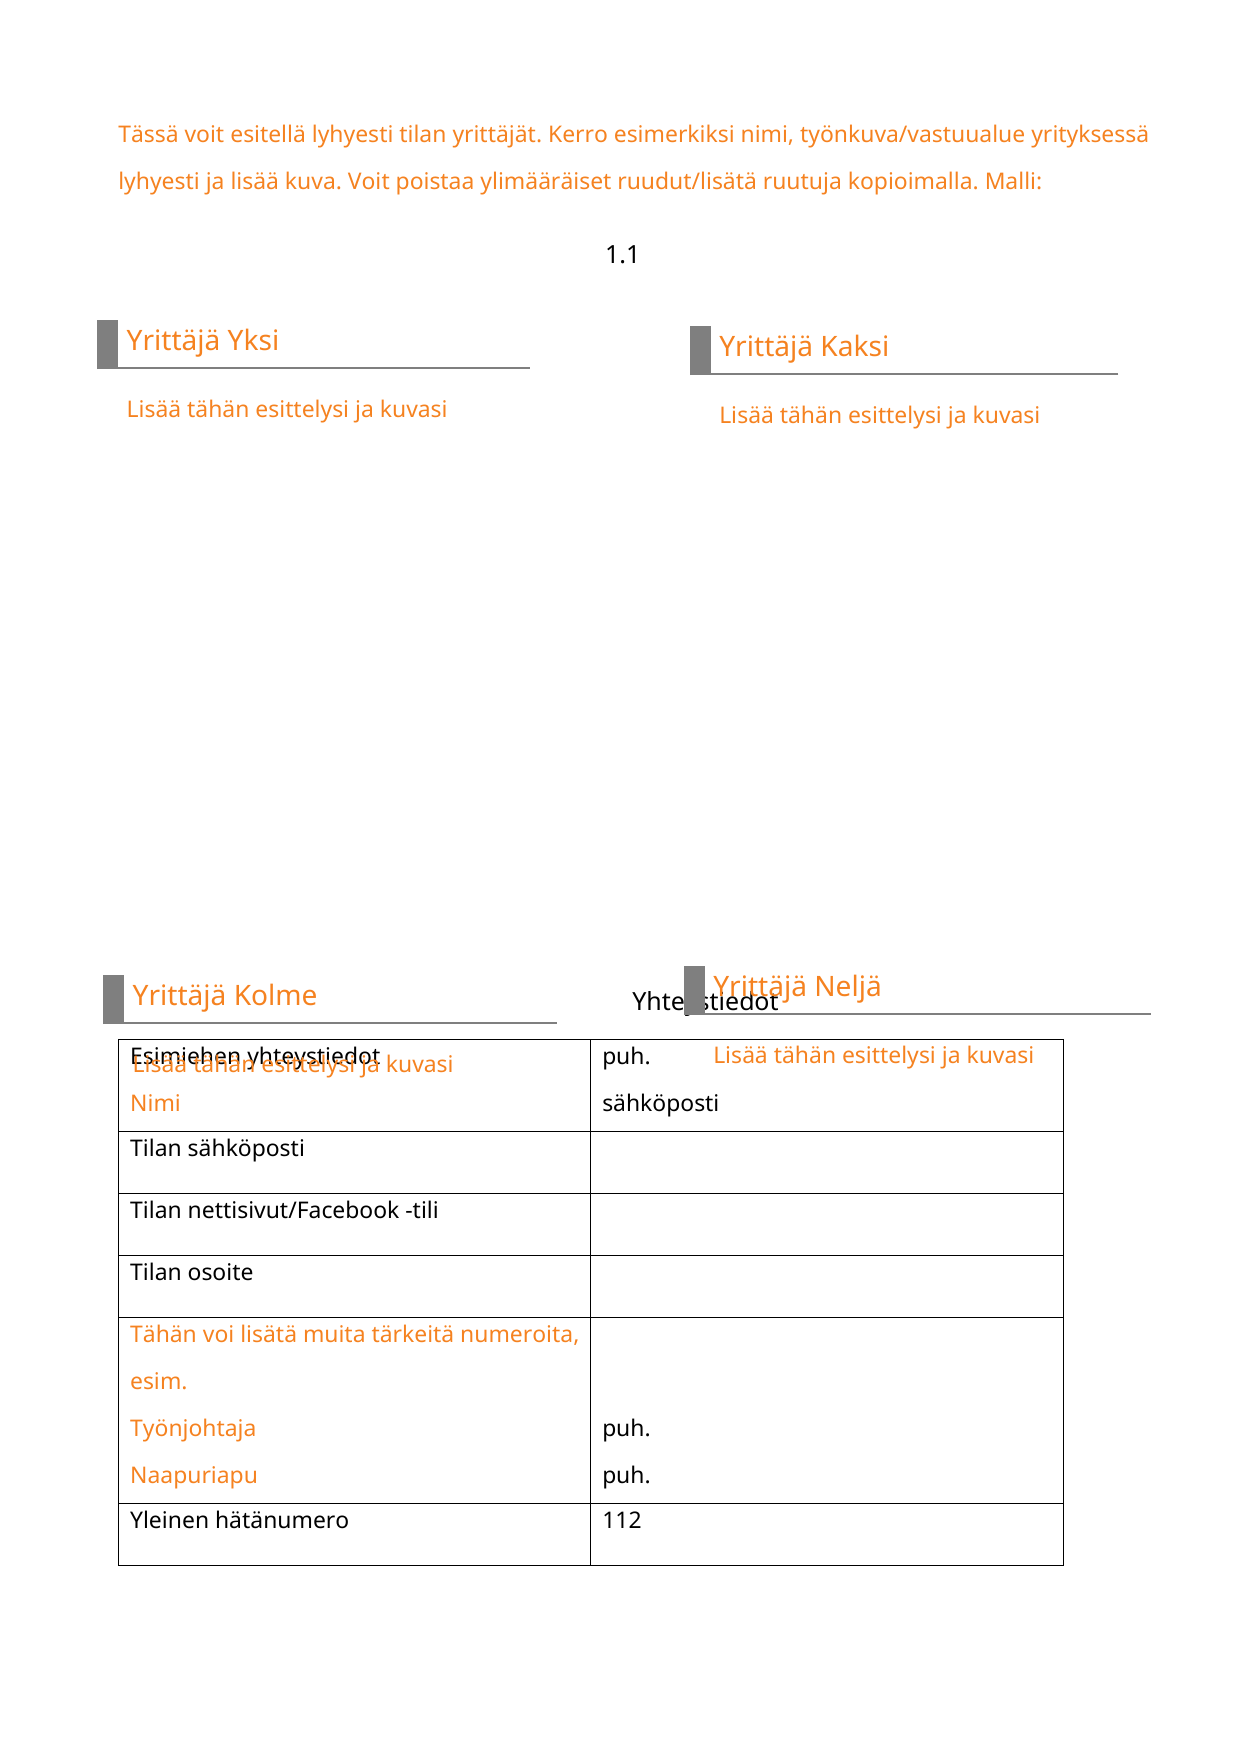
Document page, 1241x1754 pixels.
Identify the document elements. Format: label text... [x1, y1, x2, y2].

table_cell [591, 1256, 1063, 1317]
text Tässä voit esitellä lyhyesti tilan yrittäjät. Kerro esimerkiksi nimi, työnkuva/vastuualue yrityksessä lyhyesti ja lisää kuva. Voit poistaa ylimääräiset ruudut/lisätä ruutuja kopioimalla. Malli: [118, 118, 1163, 196]
table_cell Tilan nettisivut/Facebook -tili [119, 1194, 590, 1255]
table_cell Yleinen hätänumero [119, 1504, 590, 1565]
table_header Esimiehen yhteystiedot Nimi [119, 1040, 590, 1131]
table_cell Tilan sähköposti [119, 1132, 590, 1193]
table_cell puh. puh. [591, 1318, 1063, 1503]
table_header puh. sähköposti [591, 1040, 1063, 1131]
table_cell 112 [591, 1504, 1063, 1565]
table_cell Tähän voi lisätä muita tärkeitä numeroita, esim. Työnjohtaja Naapuriapu [119, 1318, 590, 1503]
table_cell [591, 1194, 1063, 1255]
subtitle Yhteystiedot [118, 237, 1163, 1018]
table_cell [591, 1132, 1063, 1193]
table_cell Tilan osoite [119, 1256, 590, 1317]
